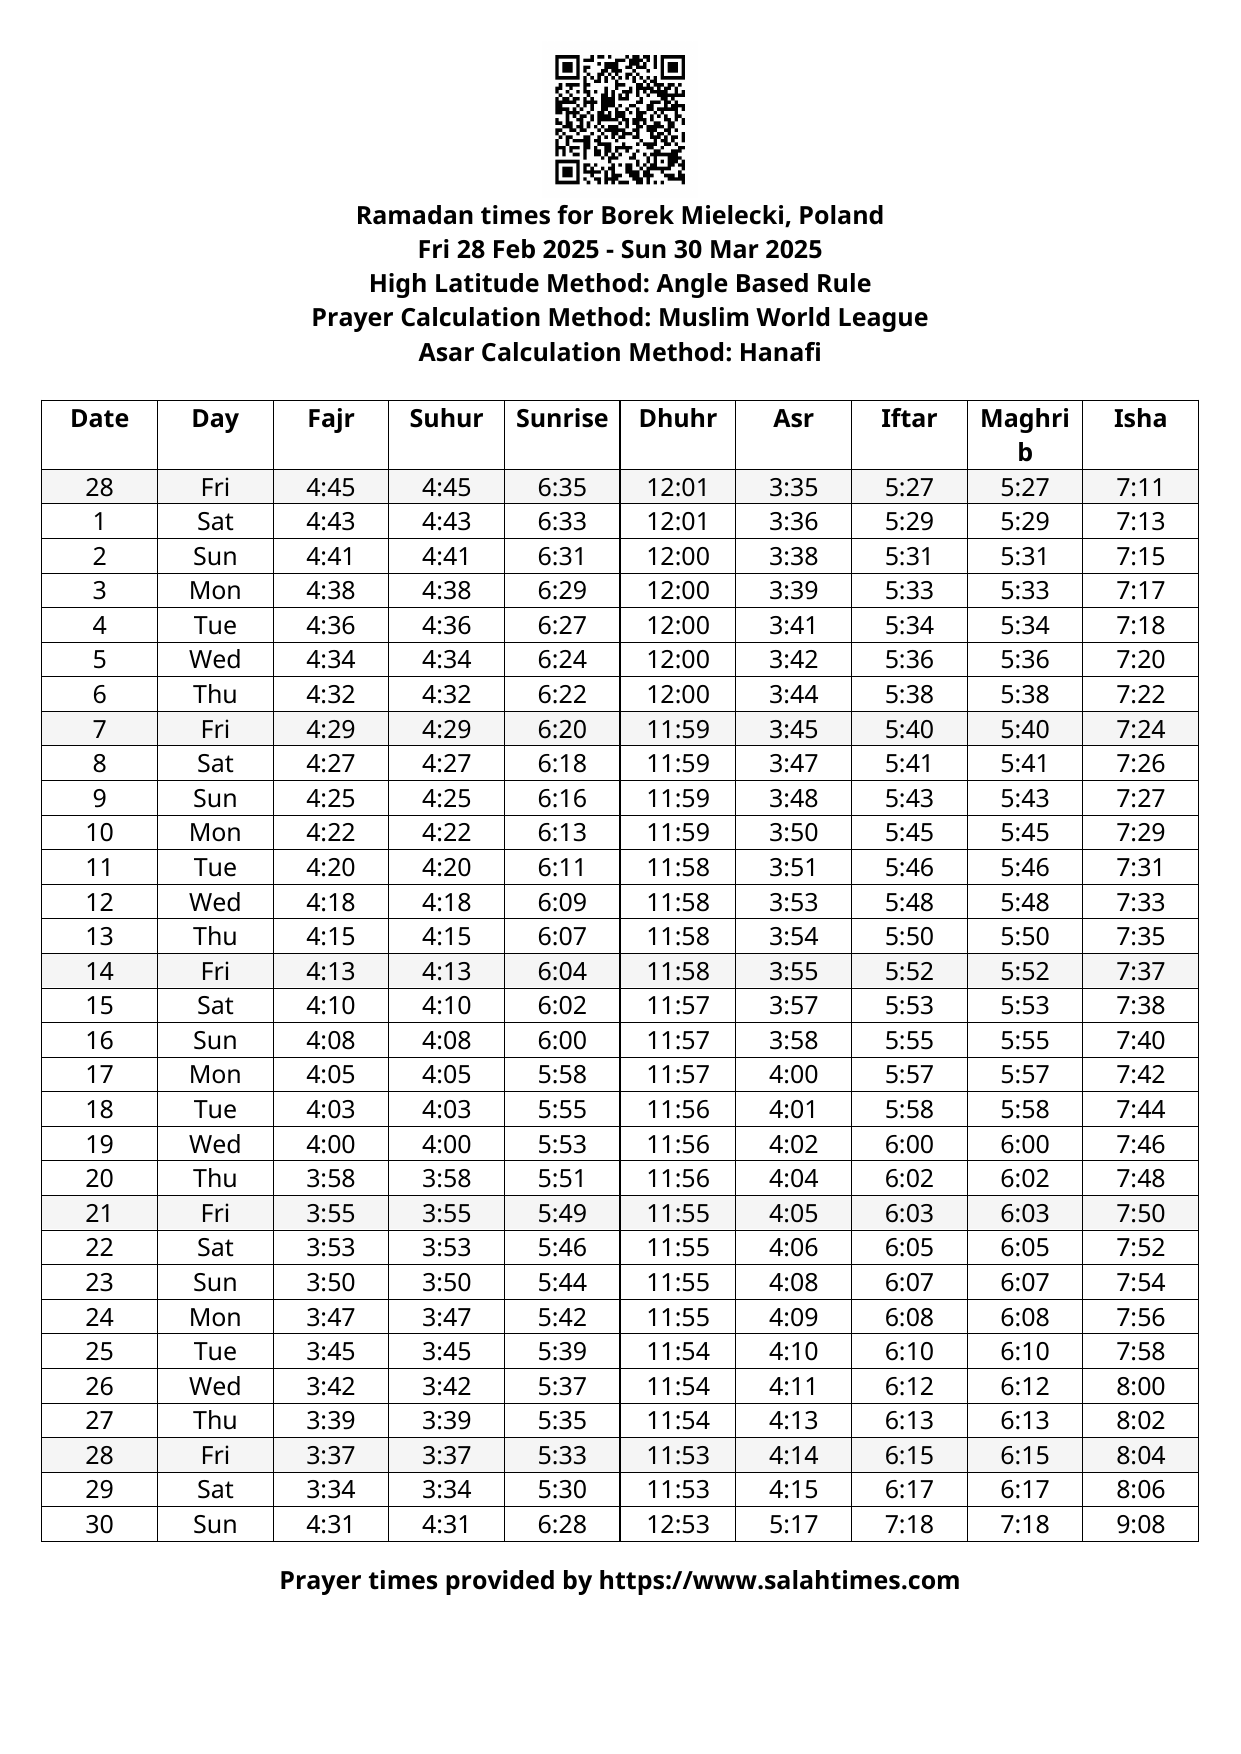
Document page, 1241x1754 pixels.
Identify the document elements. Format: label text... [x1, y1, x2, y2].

table_cell 4:10 [389, 989, 504, 1022]
table_cell 4:18 [274, 885, 388, 918]
table_cell 20 [42, 1161, 157, 1195]
table_cell 3:53 [736, 885, 851, 918]
table_cell 4:11 [736, 1369, 851, 1402]
table_cell 12:00 [621, 539, 735, 572]
table_cell 5:53 [852, 989, 967, 1022]
table_cell 5:43 [852, 781, 967, 814]
table_cell 4:00 [736, 1058, 851, 1091]
table_cell 5:53 [968, 989, 1082, 1022]
table_cell 7:33 [1083, 885, 1198, 918]
table_cell 7:56 [1083, 1300, 1198, 1333]
table_cell Sat [158, 989, 273, 1022]
table_cell 12:01 [621, 470, 735, 503]
table_cell 7:35 [1083, 919, 1198, 953]
table_cell 5:29 [968, 504, 1082, 538]
table_cell 4:09 [736, 1300, 851, 1333]
table_cell 11:58 [621, 850, 735, 884]
table_cell 12:00 [621, 677, 735, 711]
table_cell 4:10 [736, 1334, 851, 1368]
table_cell Sat [158, 1473, 273, 1506]
table_cell 28 [42, 1438, 157, 1472]
table_cell 5:45 [852, 816, 967, 849]
table_cell 5:45 [968, 816, 1082, 849]
table_cell 3:57 [736, 989, 851, 1022]
table_cell 12:01 [621, 504, 735, 538]
table_cell 30 [42, 1507, 157, 1541]
table_cell 6:16 [505, 781, 619, 814]
table_cell 4:36 [389, 608, 504, 642]
text Fri 28 Feb 2025 - Sun 30 Mar 2025 [42, 232, 1198, 266]
table_cell 7:18 [1083, 608, 1198, 642]
table_cell 6:31 [505, 539, 619, 572]
table_cell 7:13 [1083, 504, 1198, 538]
table_cell Wed [158, 643, 273, 676]
table_cell 5:53 [505, 1127, 619, 1160]
table_cell 6:24 [505, 643, 619, 676]
table_cell 6:15 [852, 1438, 967, 1472]
table_cell 6:02 [505, 989, 619, 1022]
table_cell 4:03 [389, 1092, 504, 1126]
table_cell 4:29 [389, 712, 504, 745]
table_cell Tue [158, 1092, 273, 1126]
table_cell 4:01 [736, 1092, 851, 1126]
table_cell Mon [158, 816, 273, 849]
table_cell Sat [158, 1231, 273, 1264]
table_cell 10 [42, 816, 157, 849]
table_header Day [158, 401, 273, 469]
table_cell 3:47 [389, 1300, 504, 1333]
table_cell 4:13 [389, 954, 504, 987]
table_cell 4:38 [389, 574, 504, 607]
table_cell 5:51 [505, 1161, 619, 1195]
table_cell 2 [42, 539, 157, 572]
table_cell 17 [42, 1058, 157, 1091]
table_cell 3:58 [389, 1161, 504, 1195]
table_cell 6:03 [968, 1196, 1082, 1229]
table_cell 7:54 [1083, 1265, 1198, 1299]
table_cell 11:58 [621, 885, 735, 918]
table_cell 3:48 [736, 781, 851, 814]
table_cell 6:08 [968, 1300, 1082, 1333]
table_cell 4:05 [736, 1196, 851, 1229]
table_cell 5:43 [968, 781, 1082, 814]
table_cell 8 [42, 746, 157, 780]
table_cell 3 [42, 574, 157, 607]
table_cell Tue [158, 1334, 273, 1368]
table_cell 5:41 [968, 746, 1082, 780]
table_cell 4:34 [274, 643, 388, 676]
text Prayer Calculation Method: Muslim World League [42, 300, 1198, 334]
table_cell 4:04 [736, 1161, 851, 1195]
table_cell 11:56 [621, 1092, 735, 1126]
table_cell 3:55 [389, 1196, 504, 1229]
table_cell 7:44 [1083, 1092, 1198, 1126]
table_cell 5:57 [968, 1058, 1082, 1091]
table_header Asr [736, 401, 851, 469]
table_cell 5:57 [852, 1058, 967, 1091]
table_cell 4:05 [389, 1058, 504, 1091]
table_cell 5:44 [505, 1265, 619, 1299]
table_cell 4:43 [389, 504, 504, 538]
table_cell 5:29 [852, 504, 967, 538]
table_cell 3:42 [274, 1369, 388, 1402]
table_cell 4:34 [389, 643, 504, 676]
table_cell 4:41 [274, 539, 388, 572]
table_cell Sun [158, 1507, 273, 1541]
table_cell 5 [42, 643, 157, 676]
table_cell 7:11 [1083, 470, 1198, 503]
table_cell Thu [158, 1404, 273, 1437]
table_header Fajr [274, 401, 388, 469]
table_cell 11:55 [621, 1196, 735, 1229]
table_cell 3:58 [274, 1161, 388, 1195]
table_cell 3:44 [736, 677, 851, 711]
table_cell 6:13 [968, 1404, 1082, 1437]
table_cell 5:27 [968, 470, 1082, 503]
table_cell 5:46 [505, 1231, 619, 1264]
table_cell 4:27 [274, 746, 388, 780]
table_cell 8:04 [1083, 1438, 1198, 1472]
table_cell 11:59 [621, 781, 735, 814]
table_header Dhuhr [621, 401, 735, 469]
table_cell 5:40 [852, 712, 967, 745]
table_cell 4:38 [274, 574, 388, 607]
table_cell 11:56 [621, 1161, 735, 1195]
table_cell 7:17 [1083, 574, 1198, 607]
table_cell 6:28 [505, 1507, 619, 1541]
table_cell 11:59 [621, 746, 735, 780]
table_cell 11:53 [621, 1473, 735, 1506]
table_cell 5:49 [505, 1196, 619, 1229]
picture [542, 41, 699, 198]
table_cell 5:39 [505, 1334, 619, 1368]
table_cell 7:29 [1083, 816, 1198, 849]
table_cell 6:05 [968, 1231, 1082, 1264]
table_cell Wed [158, 1127, 273, 1160]
table_cell 4:08 [736, 1265, 851, 1299]
table_cell 3:53 [389, 1231, 504, 1264]
table_cell Tue [158, 850, 273, 884]
table_cell 6:02 [852, 1161, 967, 1195]
table_cell 5:50 [852, 919, 967, 953]
table_cell 6:29 [505, 574, 619, 607]
table_cell 4:45 [389, 470, 504, 503]
table_cell 13 [42, 919, 157, 953]
table_cell 6:11 [505, 850, 619, 884]
table_cell Sat [158, 746, 273, 780]
table_cell 5:58 [968, 1092, 1082, 1126]
table_cell 7:31 [1083, 850, 1198, 884]
table_cell 3:45 [389, 1334, 504, 1368]
table_cell 24 [42, 1300, 157, 1333]
table_cell 11:59 [621, 712, 735, 745]
table_cell 5:17 [736, 1507, 851, 1541]
table_cell 4:27 [389, 746, 504, 780]
table_cell 7 [42, 712, 157, 745]
table_cell 4:10 [274, 989, 388, 1022]
table_cell 6:17 [852, 1473, 967, 1506]
table_cell 4:45 [274, 470, 388, 503]
table_cell Sun [158, 1023, 273, 1057]
table_cell Tue [158, 608, 273, 642]
table_cell 4:00 [274, 1127, 388, 1160]
table_header Suhur [389, 401, 504, 469]
table_cell 6:10 [852, 1334, 967, 1368]
table_cell 3:39 [389, 1404, 504, 1437]
table_cell 7:52 [1083, 1231, 1198, 1264]
table_cell 4 [42, 608, 157, 642]
table_cell 6:35 [505, 470, 619, 503]
table_cell 5:58 [505, 1058, 619, 1091]
table_cell Fri [158, 1196, 273, 1229]
table_cell 7:20 [1083, 643, 1198, 676]
table_cell 5:38 [968, 677, 1082, 711]
table_cell 8:06 [1083, 1473, 1198, 1506]
table_cell Sun [158, 1265, 273, 1299]
table_cell 11:53 [621, 1438, 735, 1472]
text High Latitude Method: Angle Based Rule [42, 266, 1198, 300]
table_header Maghrib [968, 401, 1082, 469]
table_cell 7:48 [1083, 1161, 1198, 1195]
table_cell Fri [158, 954, 273, 987]
table_cell 6:05 [852, 1231, 967, 1264]
table_cell 12:00 [621, 574, 735, 607]
table_cell Sat [158, 504, 273, 538]
table_cell 25 [42, 1334, 157, 1368]
table_cell 11:58 [621, 954, 735, 987]
table_cell 5:52 [968, 954, 1082, 987]
table_cell 6:22 [505, 677, 619, 711]
table_cell 11:58 [621, 919, 735, 953]
table_cell 5:46 [852, 850, 967, 884]
table_cell 8:02 [1083, 1404, 1198, 1437]
table_cell 6:04 [505, 954, 619, 987]
table_cell 6:00 [968, 1127, 1082, 1160]
table_cell 4:18 [389, 885, 504, 918]
table_cell 29 [42, 1473, 157, 1506]
table_cell 12:53 [621, 1507, 735, 1541]
table_cell 5:31 [968, 539, 1082, 572]
table_cell 5:37 [505, 1369, 619, 1402]
table_cell 6:13 [852, 1404, 967, 1437]
table_cell 6:03 [852, 1196, 967, 1229]
table_cell 5:35 [505, 1404, 619, 1437]
table_cell 6:08 [852, 1300, 967, 1333]
table_cell 7:58 [1083, 1334, 1198, 1368]
table_cell 4:02 [736, 1127, 851, 1160]
table_cell 5:36 [852, 643, 967, 676]
table_cell 21 [42, 1196, 157, 1229]
table_cell 26 [42, 1369, 157, 1402]
table_cell 3:47 [274, 1300, 388, 1333]
text Asar Calculation Method: Hanafi [42, 334, 1198, 368]
table_cell 6 [42, 677, 157, 711]
table_cell Mon [158, 574, 273, 607]
table_cell 7:22 [1083, 677, 1198, 711]
table_cell 7:18 [852, 1507, 967, 1541]
table_cell 3:38 [736, 539, 851, 572]
table_cell 4:13 [274, 954, 388, 987]
table_cell 3:50 [736, 816, 851, 849]
table_cell 14 [42, 954, 157, 987]
table_cell 27 [42, 1404, 157, 1437]
table_cell 6:00 [505, 1023, 619, 1057]
table_cell 4:13 [736, 1404, 851, 1437]
table_cell 4:00 [389, 1127, 504, 1160]
table_cell Mon [158, 1058, 273, 1091]
table_cell 11:57 [621, 1058, 735, 1091]
table_cell 11:55 [621, 1265, 735, 1299]
table_cell 6:15 [968, 1438, 1082, 1472]
table_cell 5:33 [852, 574, 967, 607]
table_cell 5:40 [968, 712, 1082, 745]
table_cell 6:13 [505, 816, 619, 849]
table_cell 4:14 [736, 1438, 851, 1472]
table_cell 11:54 [621, 1369, 735, 1402]
table_cell 5:33 [968, 574, 1082, 607]
table_cell 4:15 [274, 919, 388, 953]
table_cell 3:53 [274, 1231, 388, 1264]
table_cell 3:51 [736, 850, 851, 884]
table_cell 6:12 [852, 1369, 967, 1402]
table_cell 8:00 [1083, 1369, 1198, 1402]
table_header Isha [1083, 401, 1198, 469]
table_cell 5:42 [505, 1300, 619, 1333]
table_cell 3:35 [736, 470, 851, 503]
table_cell 4:25 [389, 781, 504, 814]
table_cell 6:27 [505, 608, 619, 642]
table_cell Wed [158, 885, 273, 918]
table_cell 11:57 [621, 989, 735, 1022]
table_cell 12 [42, 885, 157, 918]
table_cell 12:00 [621, 608, 735, 642]
table_cell 3:42 [736, 643, 851, 676]
table_cell 5:52 [852, 954, 967, 987]
table_cell 6:09 [505, 885, 619, 918]
table_cell 6:33 [505, 504, 619, 538]
table_cell 11 [42, 850, 157, 884]
table_cell 11:56 [621, 1127, 735, 1160]
table_cell 11:55 [621, 1231, 735, 1264]
table_cell 4:25 [274, 781, 388, 814]
table_cell 5:34 [852, 608, 967, 642]
table_cell 9:08 [1083, 1507, 1198, 1541]
table_cell 9 [42, 781, 157, 814]
table_cell 7:38 [1083, 989, 1198, 1022]
table_cell 4:05 [274, 1058, 388, 1091]
table_cell 3:55 [736, 954, 851, 987]
table_cell Thu [158, 1161, 273, 1195]
table_cell 19 [42, 1127, 157, 1160]
table_cell 7:40 [1083, 1023, 1198, 1057]
table_cell 4:31 [389, 1507, 504, 1541]
table_cell 5:33 [505, 1438, 619, 1472]
table_cell 4:15 [736, 1473, 851, 1506]
table_cell 4:32 [274, 677, 388, 711]
table_cell 5:46 [968, 850, 1082, 884]
table_cell 11:55 [621, 1300, 735, 1333]
table_header Sunrise [505, 401, 619, 469]
table_cell 4:03 [274, 1092, 388, 1126]
table_cell 4:22 [389, 816, 504, 849]
table_cell 5:36 [968, 643, 1082, 676]
table_cell 4:36 [274, 608, 388, 642]
table_cell 6:02 [968, 1161, 1082, 1195]
table_cell 5:41 [852, 746, 967, 780]
table_cell 5:55 [968, 1023, 1082, 1057]
table_cell 4:20 [389, 850, 504, 884]
table_cell 6:18 [505, 746, 619, 780]
table_cell 7:42 [1083, 1058, 1198, 1091]
table_cell 7:15 [1083, 539, 1198, 572]
table_cell 4:32 [389, 677, 504, 711]
table_cell 6:12 [968, 1369, 1082, 1402]
table_cell Sun [158, 781, 273, 814]
text Ramadan times for Borek Mielecki, Poland [42, 198, 1198, 232]
table_cell 3:55 [274, 1196, 388, 1229]
table_cell 7:27 [1083, 781, 1198, 814]
table_cell 6:00 [852, 1127, 967, 1160]
table_cell 4:06 [736, 1231, 851, 1264]
table_cell 6:07 [505, 919, 619, 953]
table_cell 3:50 [389, 1265, 504, 1299]
table_cell 6:17 [968, 1473, 1082, 1506]
table_cell 3:47 [736, 746, 851, 780]
table_cell 11:54 [621, 1334, 735, 1368]
table_cell 15 [42, 989, 157, 1022]
table_cell 5:55 [505, 1092, 619, 1126]
table_cell Thu [158, 677, 273, 711]
table_cell Thu [158, 919, 273, 953]
table_cell Sun [158, 539, 273, 572]
table_cell 4:43 [274, 504, 388, 538]
table_cell 3:34 [389, 1473, 504, 1506]
table_cell 16 [42, 1023, 157, 1057]
table_cell 5:58 [852, 1092, 967, 1126]
table_cell 4:41 [389, 539, 504, 572]
table_cell 3:54 [736, 919, 851, 953]
table_cell 11:54 [621, 1404, 735, 1437]
table_cell 5:31 [852, 539, 967, 572]
table_cell Wed [158, 1369, 273, 1402]
table_cell 3:36 [736, 504, 851, 538]
table_cell Fri [158, 470, 273, 503]
table_cell 12:00 [621, 643, 735, 676]
table_cell 3:45 [736, 712, 851, 745]
table_cell 7:37 [1083, 954, 1198, 987]
table_cell 3:34 [274, 1473, 388, 1506]
table_cell Fri [158, 1438, 273, 1472]
table_cell 3:50 [274, 1265, 388, 1299]
table_cell 3:39 [736, 574, 851, 607]
table_cell 5:48 [968, 885, 1082, 918]
table_cell 7:46 [1083, 1127, 1198, 1160]
table_cell 7:24 [1083, 712, 1198, 745]
table_header Iftar [852, 401, 967, 469]
table_cell 4:31 [274, 1507, 388, 1541]
table_cell 28 [42, 470, 157, 503]
table_cell 6:20 [505, 712, 619, 745]
table_cell 4:29 [274, 712, 388, 745]
table_cell 3:41 [736, 608, 851, 642]
table_cell 3:37 [389, 1438, 504, 1472]
table_cell 3:39 [274, 1404, 388, 1437]
table_cell 4:20 [274, 850, 388, 884]
table_cell 4:15 [389, 919, 504, 953]
table_cell 4:08 [389, 1023, 504, 1057]
table_cell 11:57 [621, 1023, 735, 1057]
table_cell 22 [42, 1231, 157, 1264]
table_cell 6:07 [852, 1265, 967, 1299]
table_cell 3:45 [274, 1334, 388, 1368]
table_header Date [42, 401, 157, 469]
table_cell 5:55 [852, 1023, 967, 1057]
table_cell 5:50 [968, 919, 1082, 953]
table_cell 4:08 [274, 1023, 388, 1057]
table_cell 6:07 [968, 1265, 1082, 1299]
table_cell 5:38 [852, 677, 967, 711]
text Prayer times provided by https://www.salahtimes.com [42, 1563, 1198, 1597]
table_cell 5:48 [852, 885, 967, 918]
table_cell 3:42 [389, 1369, 504, 1402]
table_cell 11:59 [621, 816, 735, 849]
table_cell 7:50 [1083, 1196, 1198, 1229]
table_cell 4:22 [274, 816, 388, 849]
table_cell 7:18 [968, 1507, 1082, 1541]
table_cell 18 [42, 1092, 157, 1126]
table_cell 3:37 [274, 1438, 388, 1472]
table_cell 6:10 [968, 1334, 1082, 1368]
table_cell 1 [42, 504, 157, 538]
table_cell 5:30 [505, 1473, 619, 1506]
table_cell Fri [158, 712, 273, 745]
table_cell 5:34 [968, 608, 1082, 642]
table_cell 7:26 [1083, 746, 1198, 780]
table_cell 23 [42, 1265, 157, 1299]
table_cell Mon [158, 1300, 273, 1333]
table_cell 3:58 [736, 1023, 851, 1057]
table_cell 5:27 [852, 470, 967, 503]
